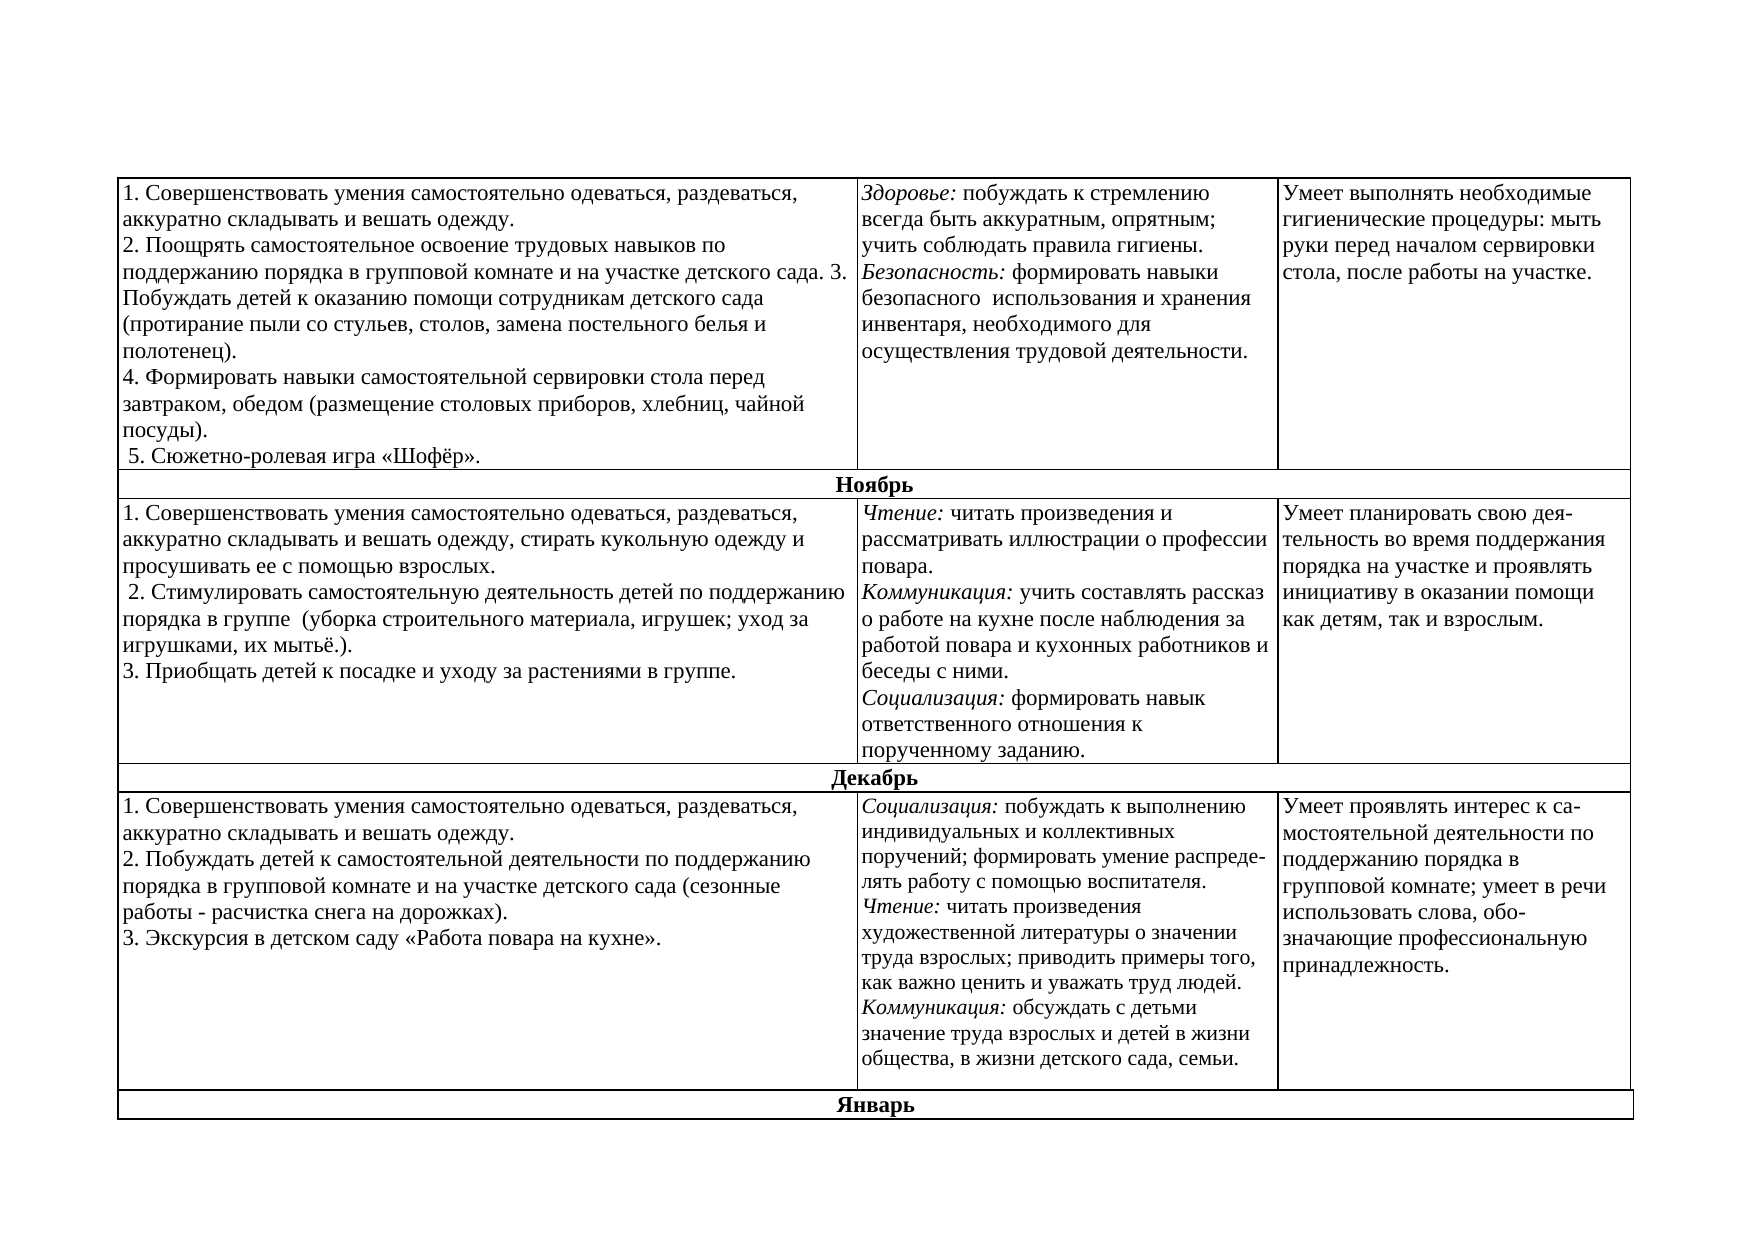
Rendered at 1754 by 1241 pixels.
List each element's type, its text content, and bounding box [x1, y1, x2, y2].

table_cell Социализация: побуждать к выполнению индивидуальных и коллективных поручений; формировать умение распределять работу с помощью воспитателя. Чтение: читать произведения художественной литературы о значении труда взрослых; приводить примеры того, как важно ценить и уважать труд людей. Коммуникация: обсуждать с детьми значение труда взрослых и детей в жизни общества, в жизни детского сада, семьи. [858, 793, 1277, 1089]
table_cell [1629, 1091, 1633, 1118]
table_cell Здоровье: побуждать к стремлению всегда быть аккуратным, опрятным; учить соблюдать правила гигиены. Безопасность: формировать навыки безопасного использования и хранения инвентаря, необходимого для осуществления трудовой деятельности. [858, 179, 1277, 469]
table_cell 1. Совершенствовать умения самостоятельно одеваться, раздеваться, аккуратно складывать и вешать одежду. 2. Побуждать детей к самостоятельной деятельности по поддержанию порядка в групповой комнате и на участке детского сада (сезонные работы - расчистка снега на дорожках). 3. Экскурсия в детском саду «Работа повара на кухне». [119, 793, 857, 1089]
table_cell Умеет планировать свою деятельность во время поддержания порядка на участке и проявлять инициативу в оказании помощи как детям, так и взрослым. [1279, 499, 1630, 763]
table_cell Ноябрь [119, 470, 1630, 498]
table_cell Умеет проявлять интерес к самостоятельной деятельности по поддержанию порядка в групповой комнате; умеет в речи использовать слова, обозначающие профессиональную принадлежность. [1279, 793, 1630, 1089]
table_cell Умеет выполнять необходимые гигиенические процедуры: мыть руки перед началом сервировки стола, после работы на участке. [1279, 179, 1630, 469]
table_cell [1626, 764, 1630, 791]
table_cell 1. Совершенствовать умения самостоятельно одеваться, раздеваться, аккуратно складывать и вешать одежду, стирать кукольную одежду и просушивать ее с помощью взрослых. 2. Стимулировать самостоятельную деятельность детей по поддержанию порядка в группе (уборка строительного материала, игрушек; уход за игрушками, их мытьё.). 3. Приобщать детей к посадке и уходу за растениями в группе. [119, 499, 857, 763]
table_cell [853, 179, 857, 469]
